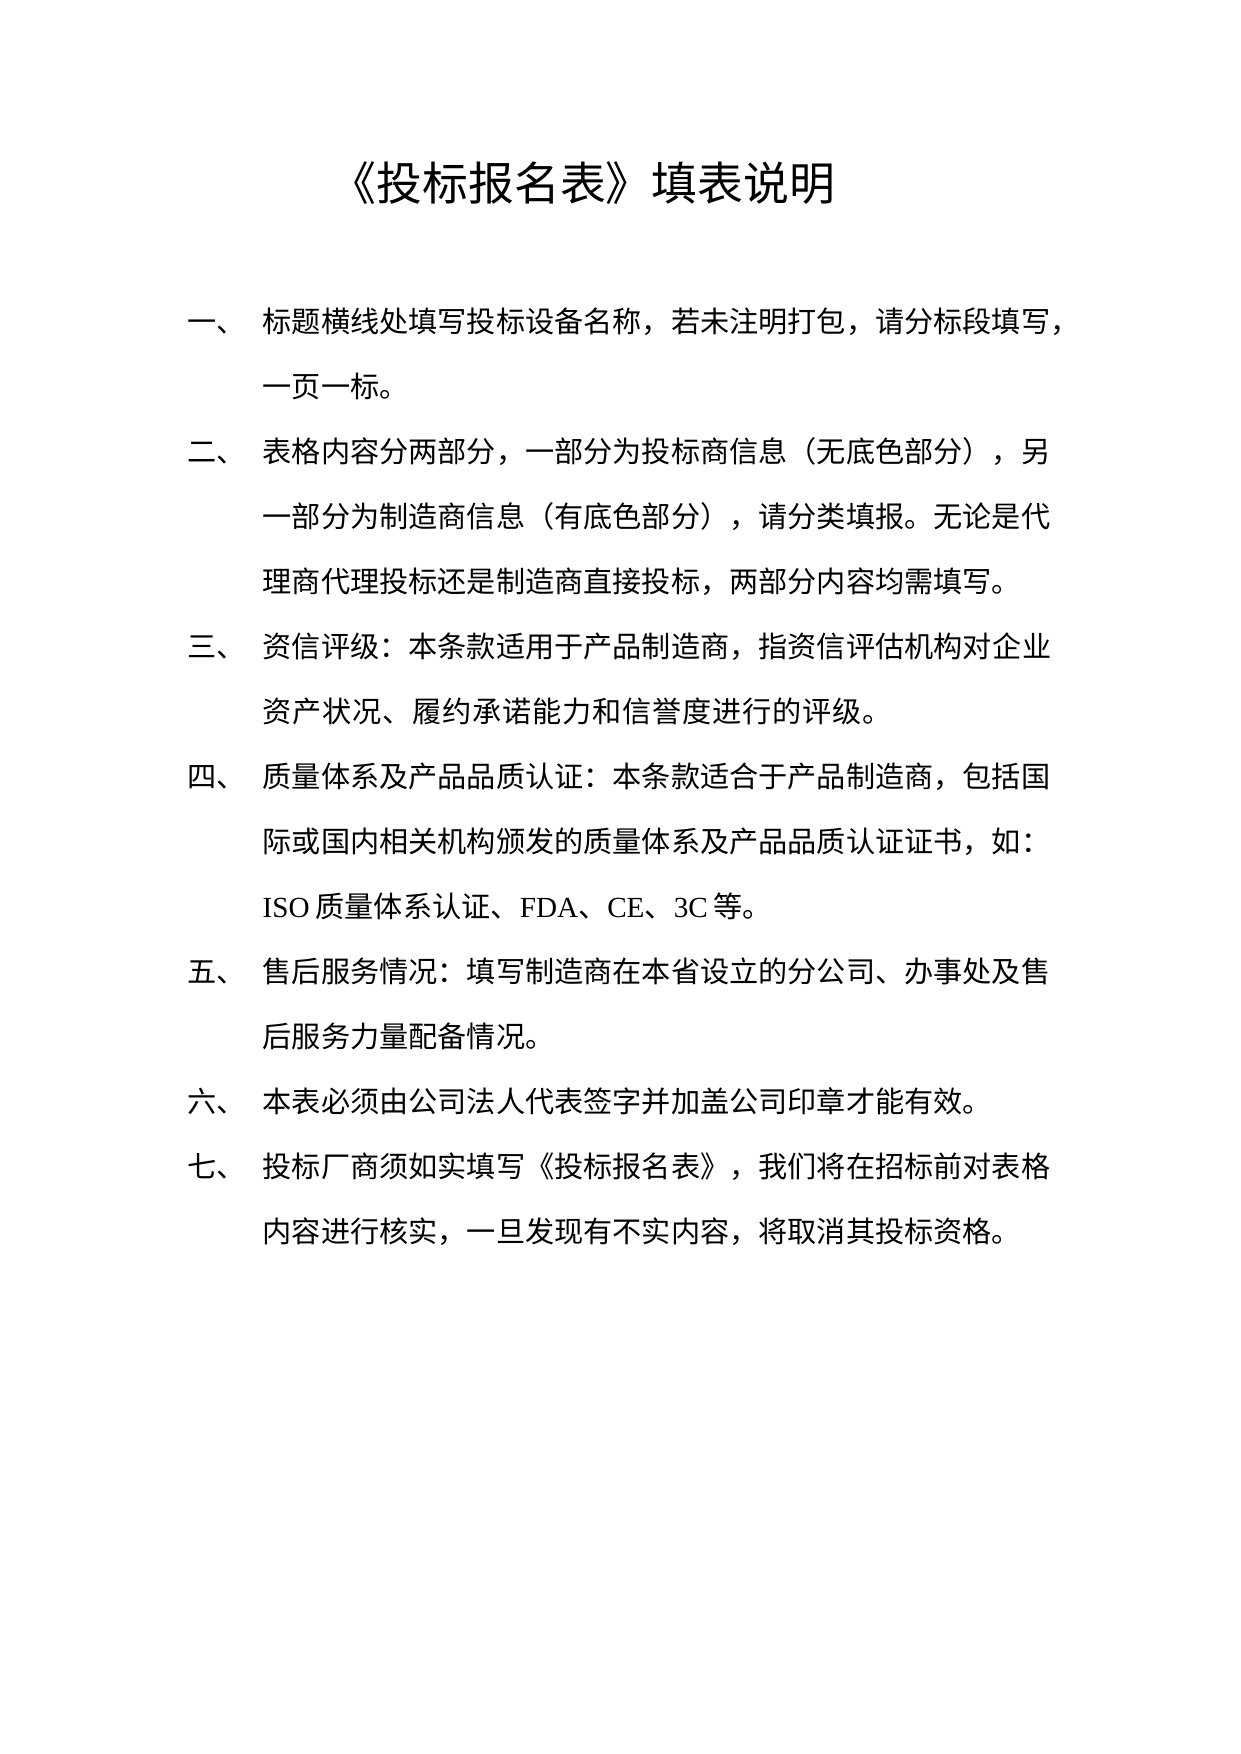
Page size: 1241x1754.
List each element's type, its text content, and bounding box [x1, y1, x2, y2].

list 售后服务情况：填写制造商在本省设立的分公司、办事处及售后服务力量配备情况。 [187, 937, 1053, 1067]
list 投标厂商须如实填写《投标报名表》，我们将在招标前对表格内容进行核实，一旦发现有不实内容，将取消其投标资格。 [187, 1132, 1053, 1262]
list 标题横线处填写投标设备名称，若未注明打包，请分标段填写，一页一标。 [187, 287, 1053, 417]
list 表格内容分两部分，一部分为投标商信息（无底色部分），另一部分为制造商信息（有底色部分），请分类填报。无论是代理商代理投标还是制造商直接投标，两部分内容均需填写。 [187, 417, 1053, 612]
list 质量体系及产品品质认证：本条款适合于产品制造商，包括国际或国内相关机构颁发的质量体系及产品品质认证证书，如：ISO质量体系认证、FDA、CE、3C等。 [187, 742, 1053, 937]
list 本表必须由公司法人代表签字并加盖公司印章才能有效。 [187, 1067, 1053, 1132]
text 《投标报名表》填表说明 [113, 132, 1053, 230]
list 资信评级：本条款适用于产品制造商，指资信评估机构对企业资产状况、履约承诺能力和信誉度进行的评级。 [187, 612, 1053, 742]
